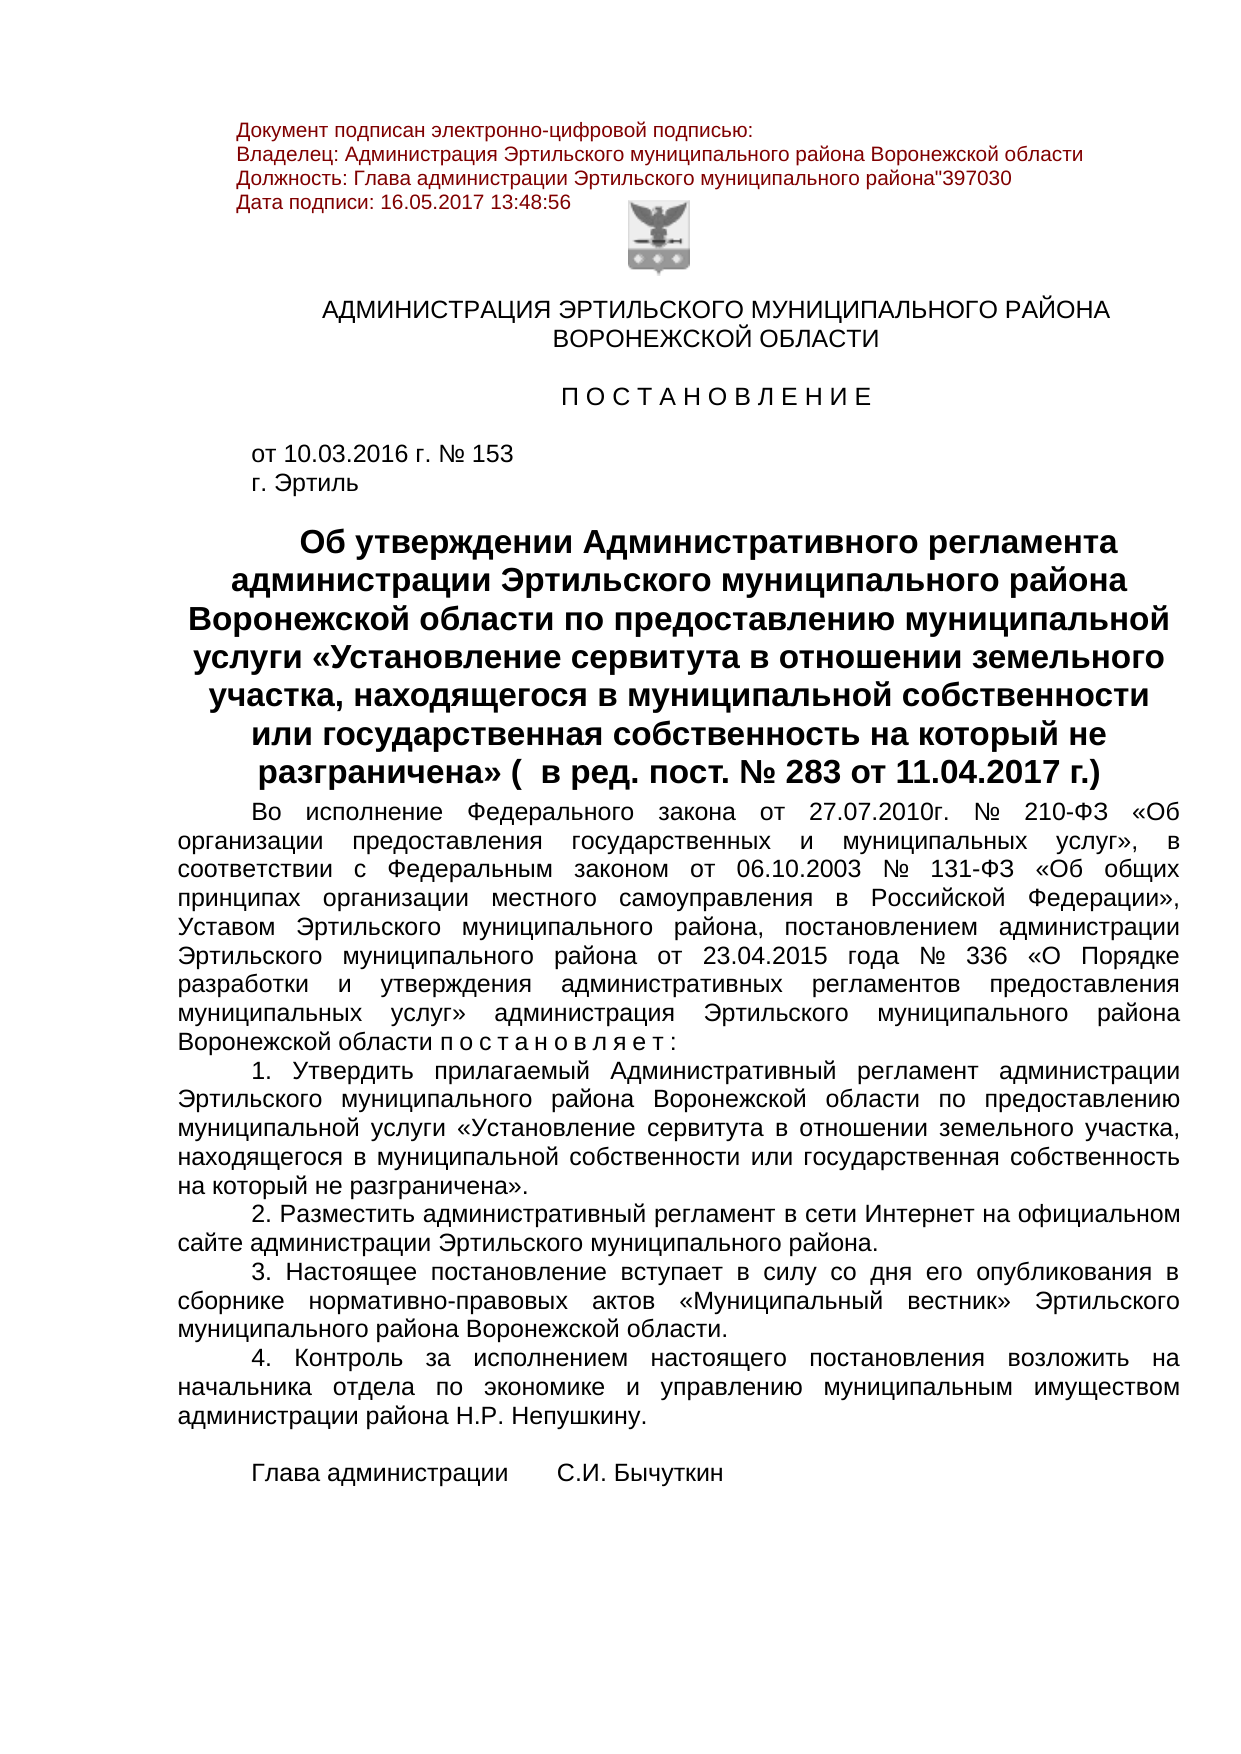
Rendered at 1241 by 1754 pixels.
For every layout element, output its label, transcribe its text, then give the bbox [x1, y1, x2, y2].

text 3. Настоящее постановление вступает в силу со дня его опубликования в сборнике нормативно-правовых актов «Муниципальный вестник» Эртильского муниципального района Воронежской области. [177, 1257, 1181, 1343]
text 2. Разместить административный регламент в сети Интернет на официальном сайте администрации Эртильского муниципального района. [177, 1199, 1181, 1257]
text 4. Контроль за исполнением настоящего постановления возложить на начальника отдела по экономике и управлению муниципальным имуществом администрации района Н.Р. Непушкину. [177, 1343, 1181, 1429]
text от 10.03.2016 г. № 153 [177, 439, 1181, 468]
text Во исполнение Федерального закона от 27.07.2010г. № 210-ФЗ «Об организации предоставления государственных и муниципальных услуг», в соответствии с Федеральным законом от 06.10.2003 № 131-ФЗ «Об общих принципах организации местного самоуправления в Российской Федерации», Уставом Эртильского муниципального района, постановлением администрации Эртильского муниципального района от 23.04.2015 года № 336 «О Порядке разработки и утверждения административных регламентов предоставления муниципальных услуг» администрация Эртильского муниципального района Воронежской области постановляет: [177, 797, 1181, 1056]
text Глава администрации С.И. Бычуткин [177, 1458, 1181, 1487]
subtitle Администрация Эртильского муниципального района [177, 295, 1181, 324]
title Об утверждении Административного регламента администрации Эртильского муниципального района Воронежской области по предоставлению муниципальной услуги «Установление сервитута в отношении земельного участка, находящегося в муниципальной собственности или государственная собственность на который не разграничена» ( в ред. пост. № 283 от 11.04.2017 г.) [177, 522, 1181, 791]
subtitle Воронежской области [177, 324, 1181, 353]
text 1. Утвердить прилагаемый Административный регламент администрации Эртильского муниципального района Воронежской области по предоставлению муниципальной услуги «Установление сервитута в отношении земельного участка, находящегося в муниципальной собственности или государственная собственность на который не разграничена». [177, 1056, 1181, 1199]
subtitle П О С Т А Н О В Л Е Н И Е [177, 382, 1181, 410]
picture [628, 200, 690, 276]
text г. Эртиль [177, 468, 1181, 497]
